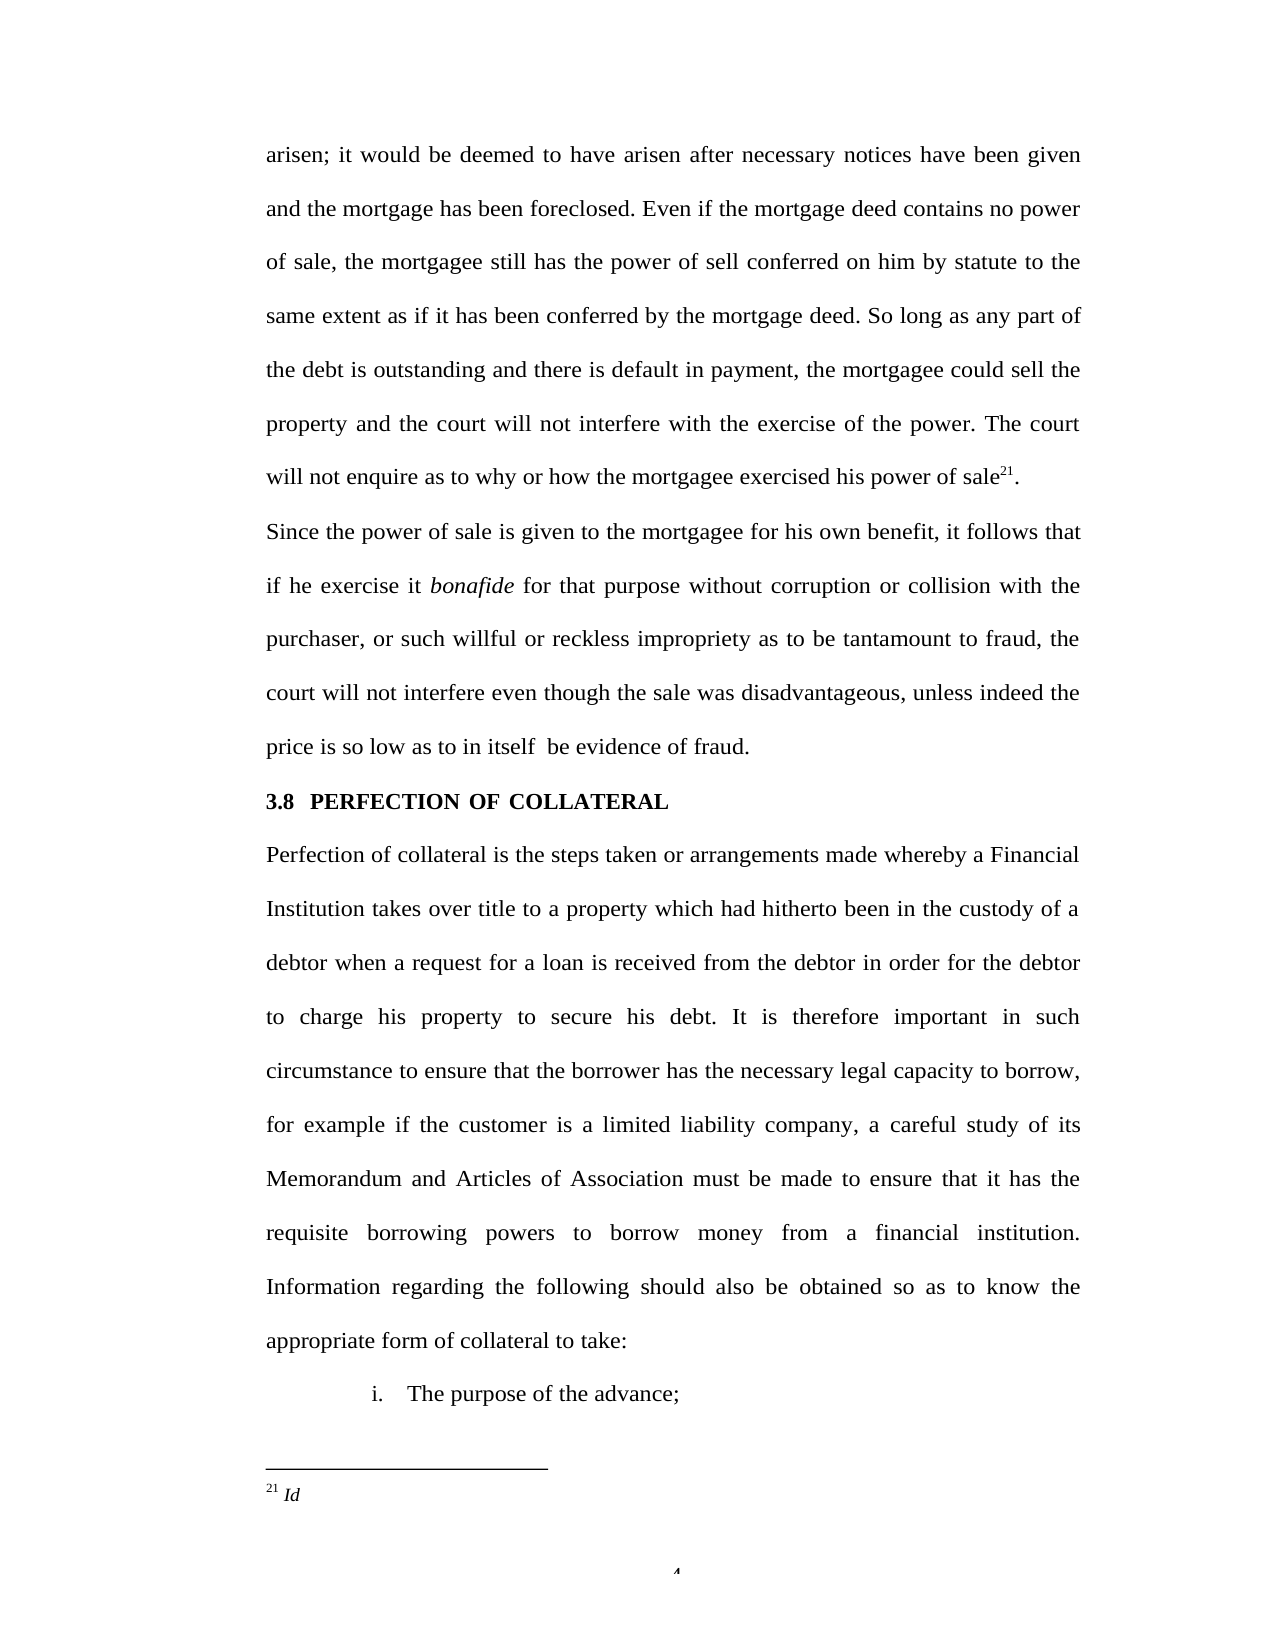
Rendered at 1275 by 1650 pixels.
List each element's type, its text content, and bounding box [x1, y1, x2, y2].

text 21 Id [266, 1469, 1096, 1506]
text Perfection of collateral is the steps taken or arrangements made whereby a Financial Institution takes over title to a property which had hitherto been in the custody of a debtor when a request for a loan is received from the debtor in order for the debtor to charge his property to secure his debt. It is therefore important in such circumstance to ensure that the borrower has the necessary legal capacity to borrow, for example if the customer is a limited liability company, a careful study of its Memorandum and Articles of Association must be made to ensure that it has the requisite borrowing powers to borrow money from a financial institution. Information regarding the following should also be obtained so as to know the appropriate form of collateral to take: [266, 841, 1081, 1353]
text arisen; it would be deemed to have arisen after necessary notices have been given and the mortgage has been foreclosed. Even if the mortgage deed contains no power of sale, the mortgagee still has the power of sell conferred on him by statute to the same extent as if it has been conferred by the mortgage deed. So long as any part of the debt is outstanding and there is default in payment, the mortgagee could sell the property and the court will not interfere with the exercise of the power. The court will not enquire as to why or how the mortgagee exercised his power of sale21. [266, 141, 1081, 490]
subtitle PERFECTION OF COLLATERAL [266, 788, 1096, 814]
text Since the power of sale is given to the mortgagee for his own benefit, it follows that if he exercise it bonafide for that purpose without corruption or collision with the purchaser, or such willful or reckless impropriety as to be tantamount to fraud, the court will not interfere even though the sale was disadvantageous, unless indeed the price is so low as to in itself be evidence of fraud. [266, 518, 1081, 759]
list The purpose of the advance; [371, 1381, 1096, 1406]
